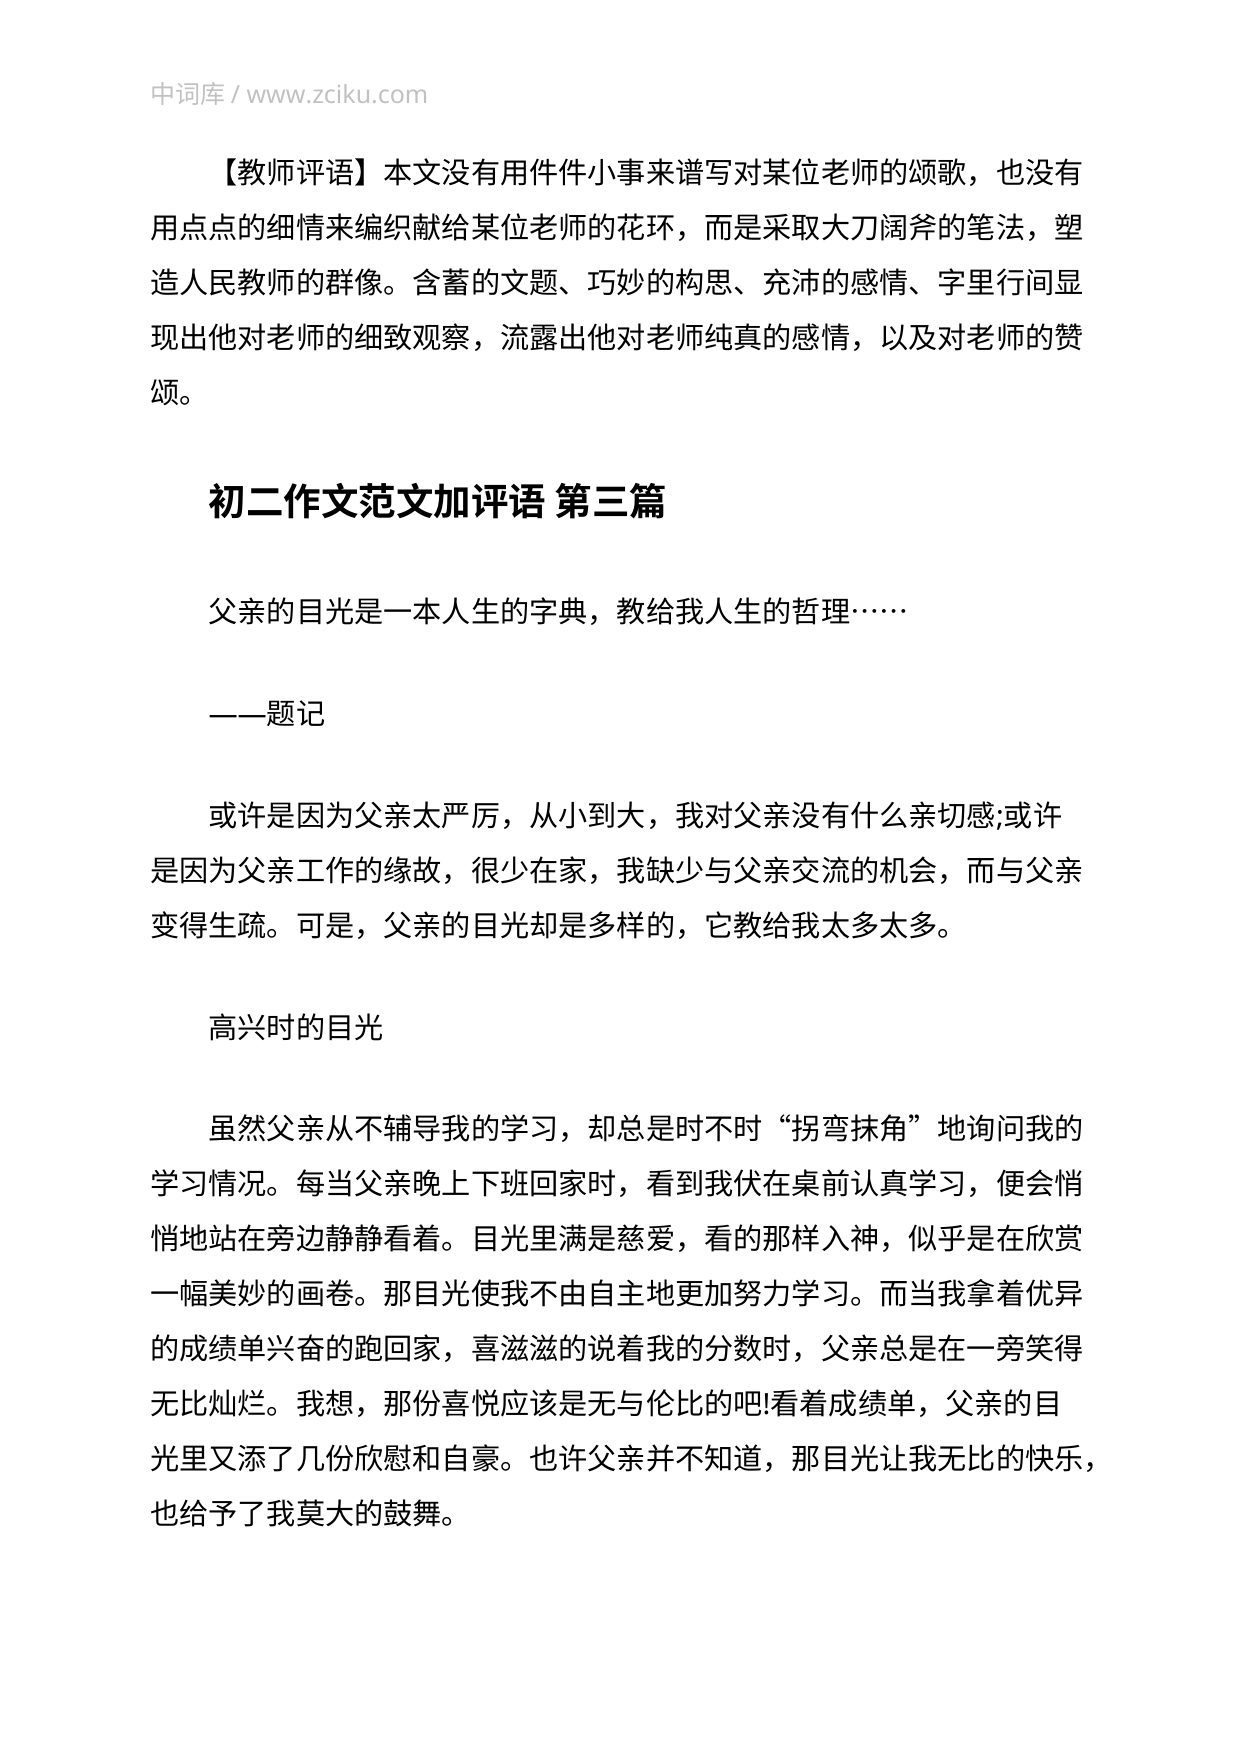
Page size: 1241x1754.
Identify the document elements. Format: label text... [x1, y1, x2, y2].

text 或许是因为父亲太严厉，从小到大，我对父亲没有什么亲切感;或许是因为父亲工作的缘故，很少在家，我缺少与父亲交流的机会，而与父亲变得生疏。可是，父亲的目光却是多样的，它教给我太多太多。 [150, 792, 1090, 945]
text ――题记 [150, 691, 1090, 733]
text 父亲的目光是一本人生的字典，教给我人生的哲理…… [150, 589, 1090, 631]
text 虽然父亲从不辅导我的学习，却总是时不时“拐弯抹角”地询问我的学习情况。每当父亲晚上下班回家时，看到我伏在桌前认真学习，便会悄悄地站在旁边静静看着。目光里满是慈爱，看的那样入神，似乎是在欣赏一幅美妙的画卷。那目光使我不由自主地更加努力学习。而当我拿着优异的成绩单兴奋的跑回家，喜滋滋的说着我的分数时，父亲总是在一旁笑得无比灿烂。我想，那份喜悦应该是无与伦比的吧!看着成绩单，父亲的目光里又添了几份欣慰和自豪。也许父亲并不知道，那目光让我无比的快乐，也给予了我莫大的鼓舞。 [150, 1106, 1090, 1533]
text 【教师评语】本文没有用件件小事来谱写对某位老师的颂歌，也没有用点点的细情来编织献给某位老师的花环，而是采取大刀阔斧的笔法，塑造人民教师的群像。含蓄的文题、巧妙的构思、充沛的感情、字里行间显现出他对老师的细致观察，流露出他对老师纯真的感情，以及对老师的赞颂。 [150, 150, 1090, 412]
text 初二作文范文加评语 第三篇 [150, 471, 1090, 526]
text 高兴时的目光 [150, 1004, 1090, 1046]
